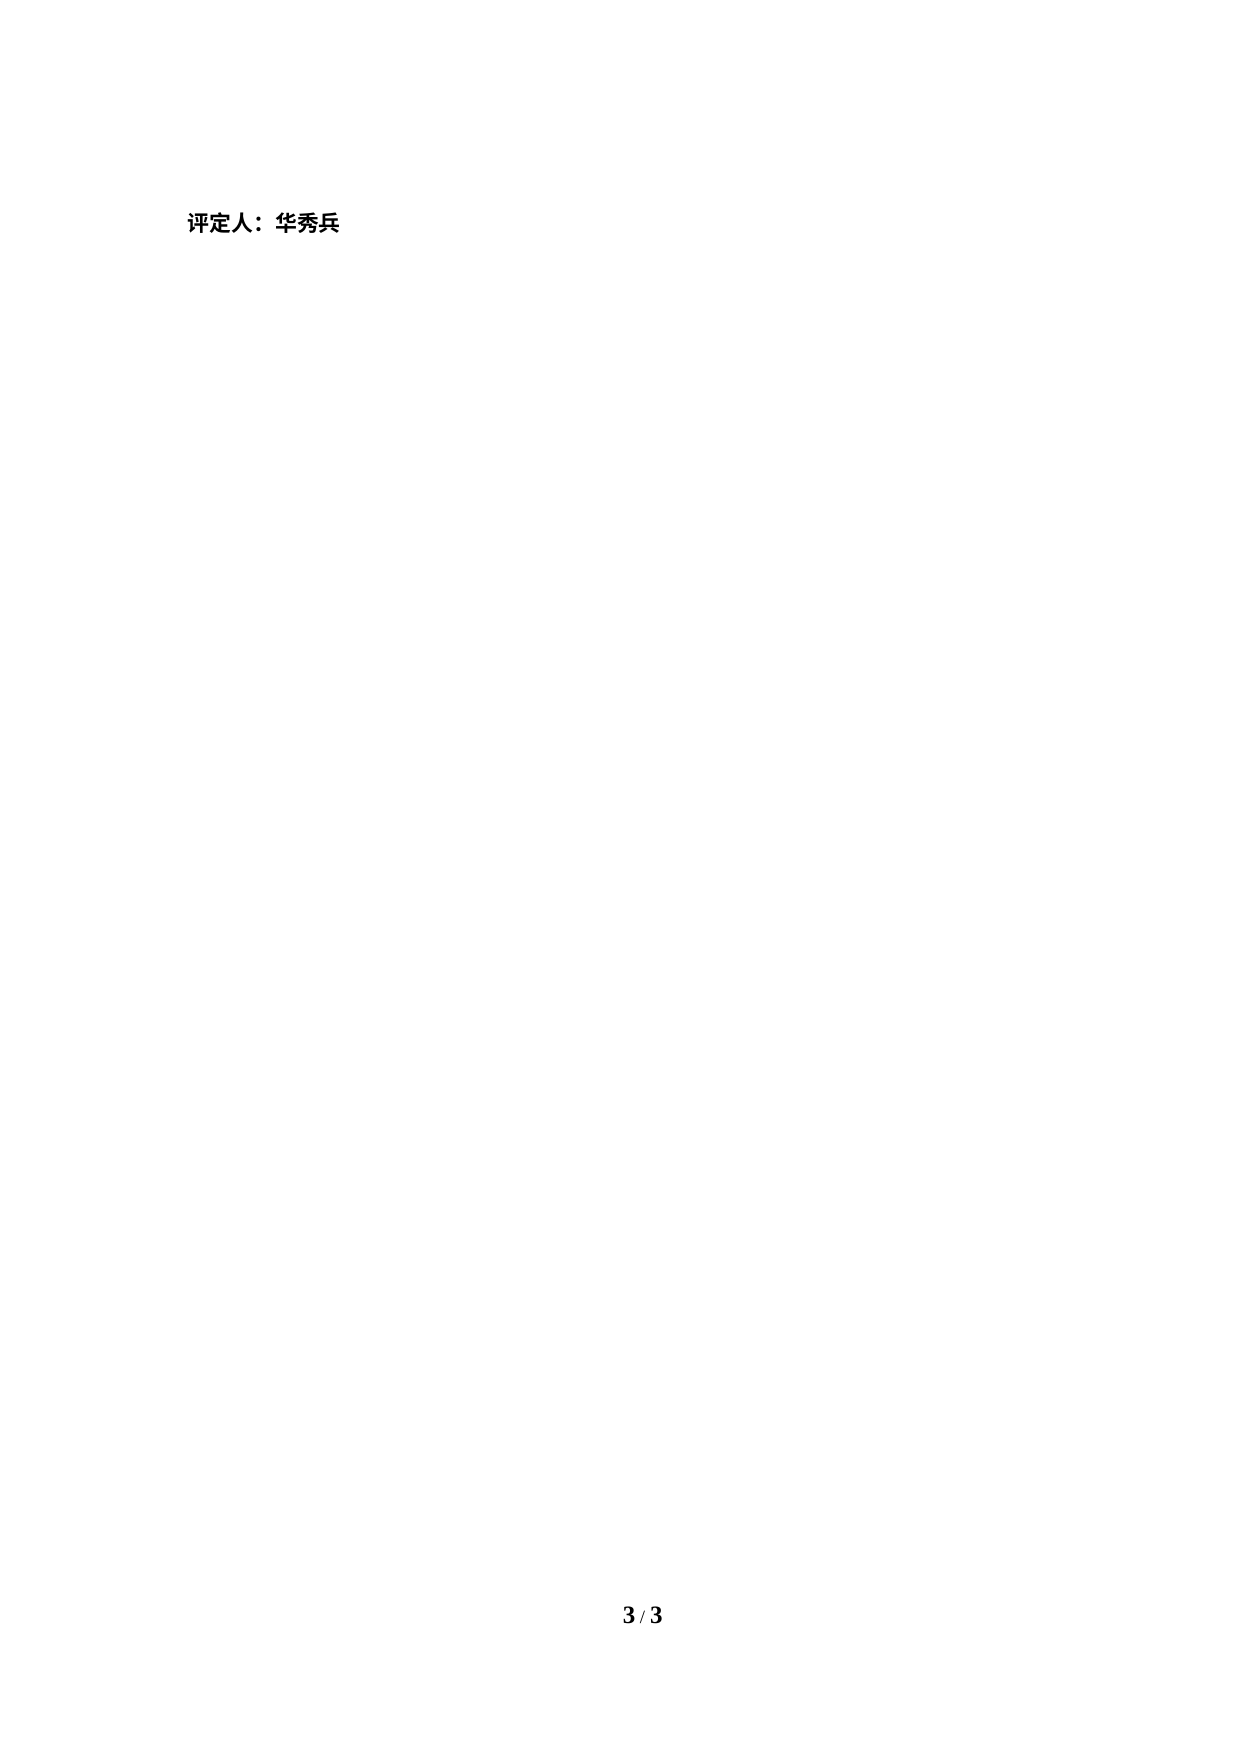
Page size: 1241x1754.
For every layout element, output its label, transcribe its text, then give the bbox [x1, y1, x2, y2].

text 评定人：华秀兵 [187, 205, 1093, 238]
